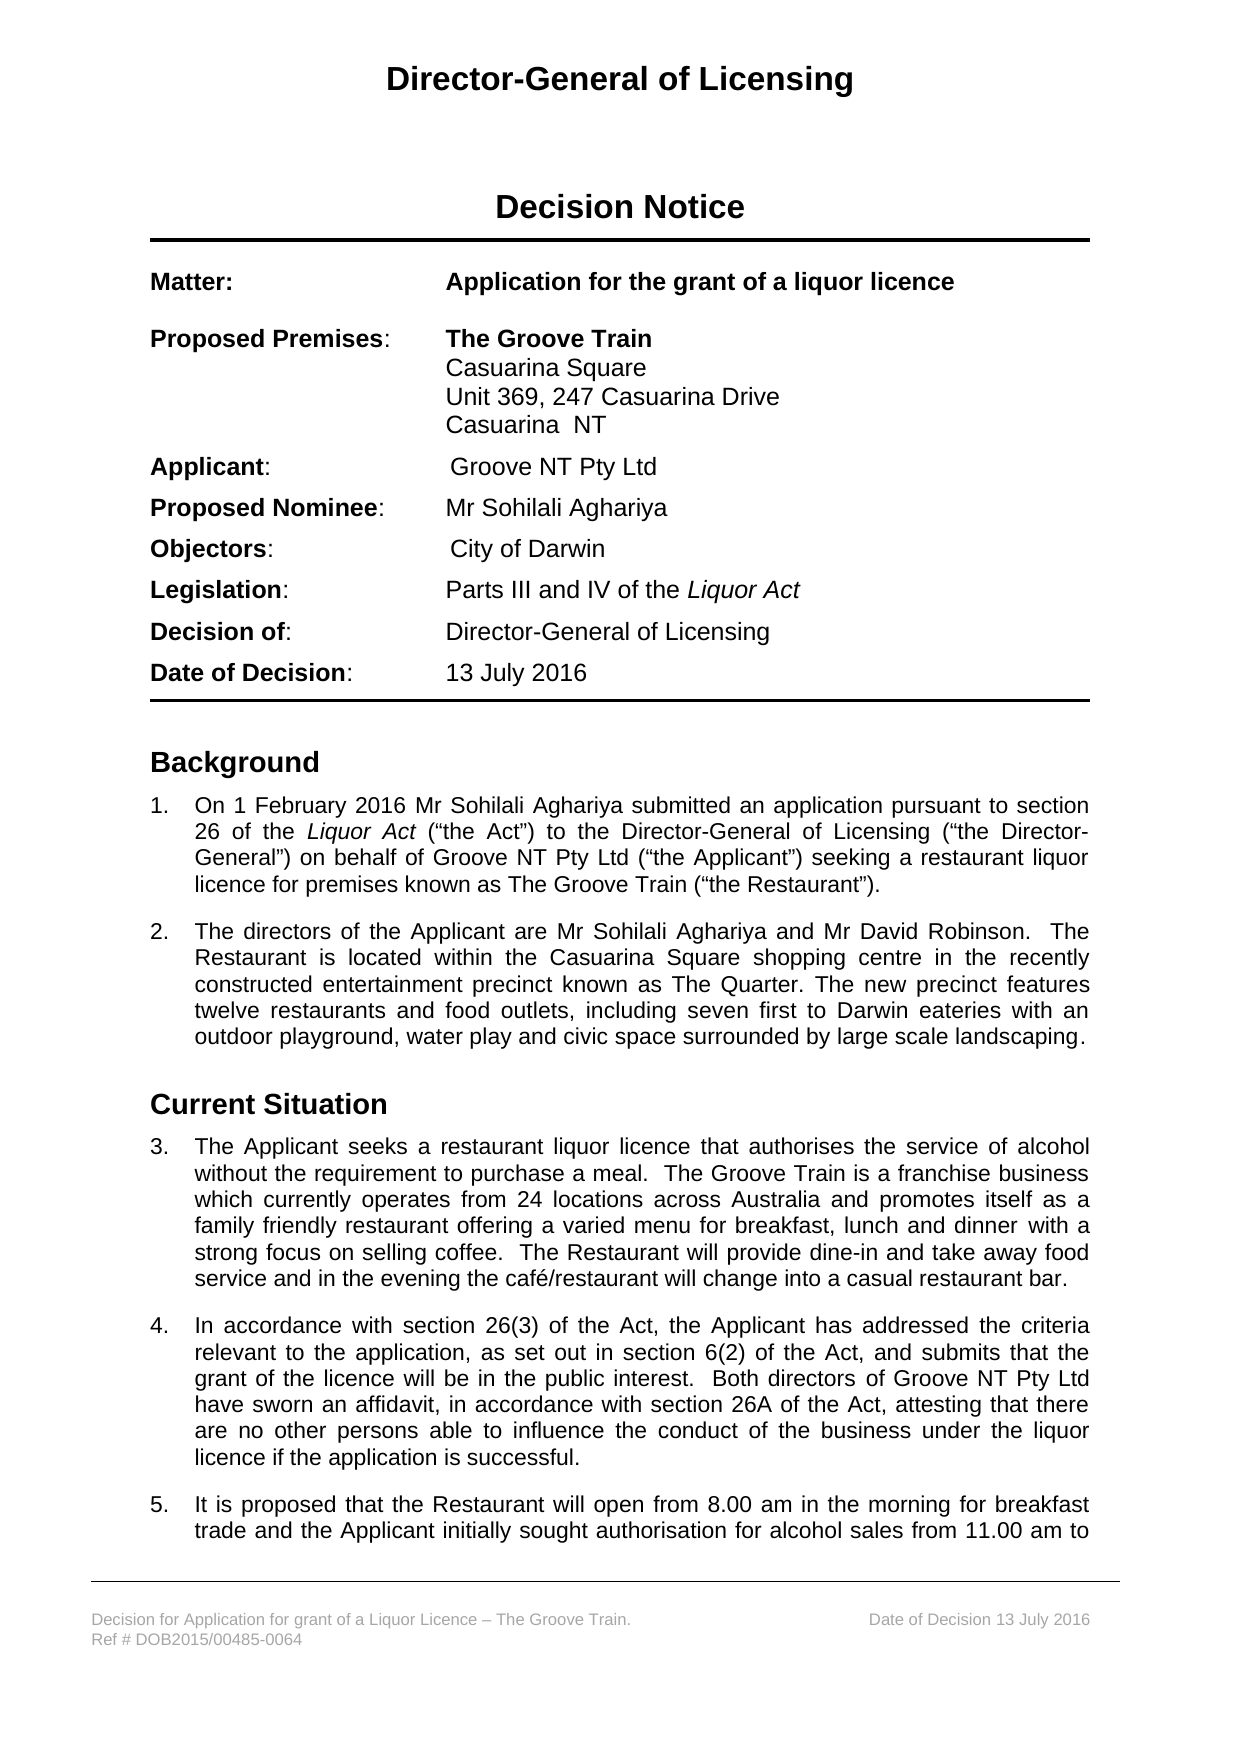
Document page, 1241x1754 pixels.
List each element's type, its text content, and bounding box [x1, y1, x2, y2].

subtitle Current Situation [150, 1087, 1090, 1121]
list In accordance with section 26(3) of the Act, the Applicant has addressed the criteria relevant to the application, as set out in section 6(2) of the Act, and submits that the grant of the licence will be in the public interest. Both directors of Groove NT Pty Ltd have sworn an affidavit, in accordance with section 26A of the Act, attesting that there are no other persons able to influence the conduct of the business under the liquor licence if the application is successful. [150, 1312, 1090, 1470]
text Casuarina NT [445, 410, 1090, 439]
text Casuarina Square [150, 353, 1090, 382]
text Date of Decision: 13 July 2016 [150, 658, 1090, 687]
text Applicant: Groove NT Pty Ltd [150, 452, 1090, 480]
subtitle Background [150, 746, 1090, 779]
subtitle Decision Notice [150, 187, 1090, 238]
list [150, 1491, 1090, 1544]
text Objectors: City of Darwin [150, 534, 972, 563]
text Proposed Nominee: Mr Sohilali Aghariya [150, 493, 1090, 522]
list The directors of the Applicant are Mr Sohilali Aghariya and Mr David Robinson. The Restaurant is located within the Casuarina Square shopping centre in the recently constructed entertainment precinct known as The Quarter. The new precinct features twelve restaurants and food outlets, including seven first to Darwin eateries with an outdoor playground, water play and civic space surrounded by large scale landscaping. [150, 918, 1090, 1049]
text Unit 369, 247 Casuarina Drive [445, 382, 1090, 410]
text Proposed Premises: The Groove Train [150, 324, 1090, 353]
text Decision of: Director-General of Licensing [150, 617, 1090, 645]
list The Applicant seeks a restaurant liquor licence that authorises the service of alcohol without the requirement to purchase a meal. The Groove Train is a franchise business which currently operates from 24 locations across Australia and promotes itself as a family friendly restaurant offering a varied menu for breakfast, lunch and dinner with a strong focus on selling coffee. The Restaurant will provide dine-in and take away food service and in the evening the café/restaurant will change into a casual restaurant bar. [150, 1133, 1090, 1291]
text Legislation: Parts III and IV of the Liquor Act [150, 575, 1090, 604]
list On 1 February 2016 Mr Sohilali Aghariya submitted an application pursuant to section 26 of the Liquor Act (“the Act”) to the Director-General of Licensing (“the Director-General”) on behalf of Groove NT Pty Ltd (“the Applicant”) seeking a restaurant liquor licence for premises known as The Groove Train (“the Restaurant”). [150, 792, 1090, 897]
text Matter: Application for the grant of a liquor licence [150, 267, 1090, 295]
